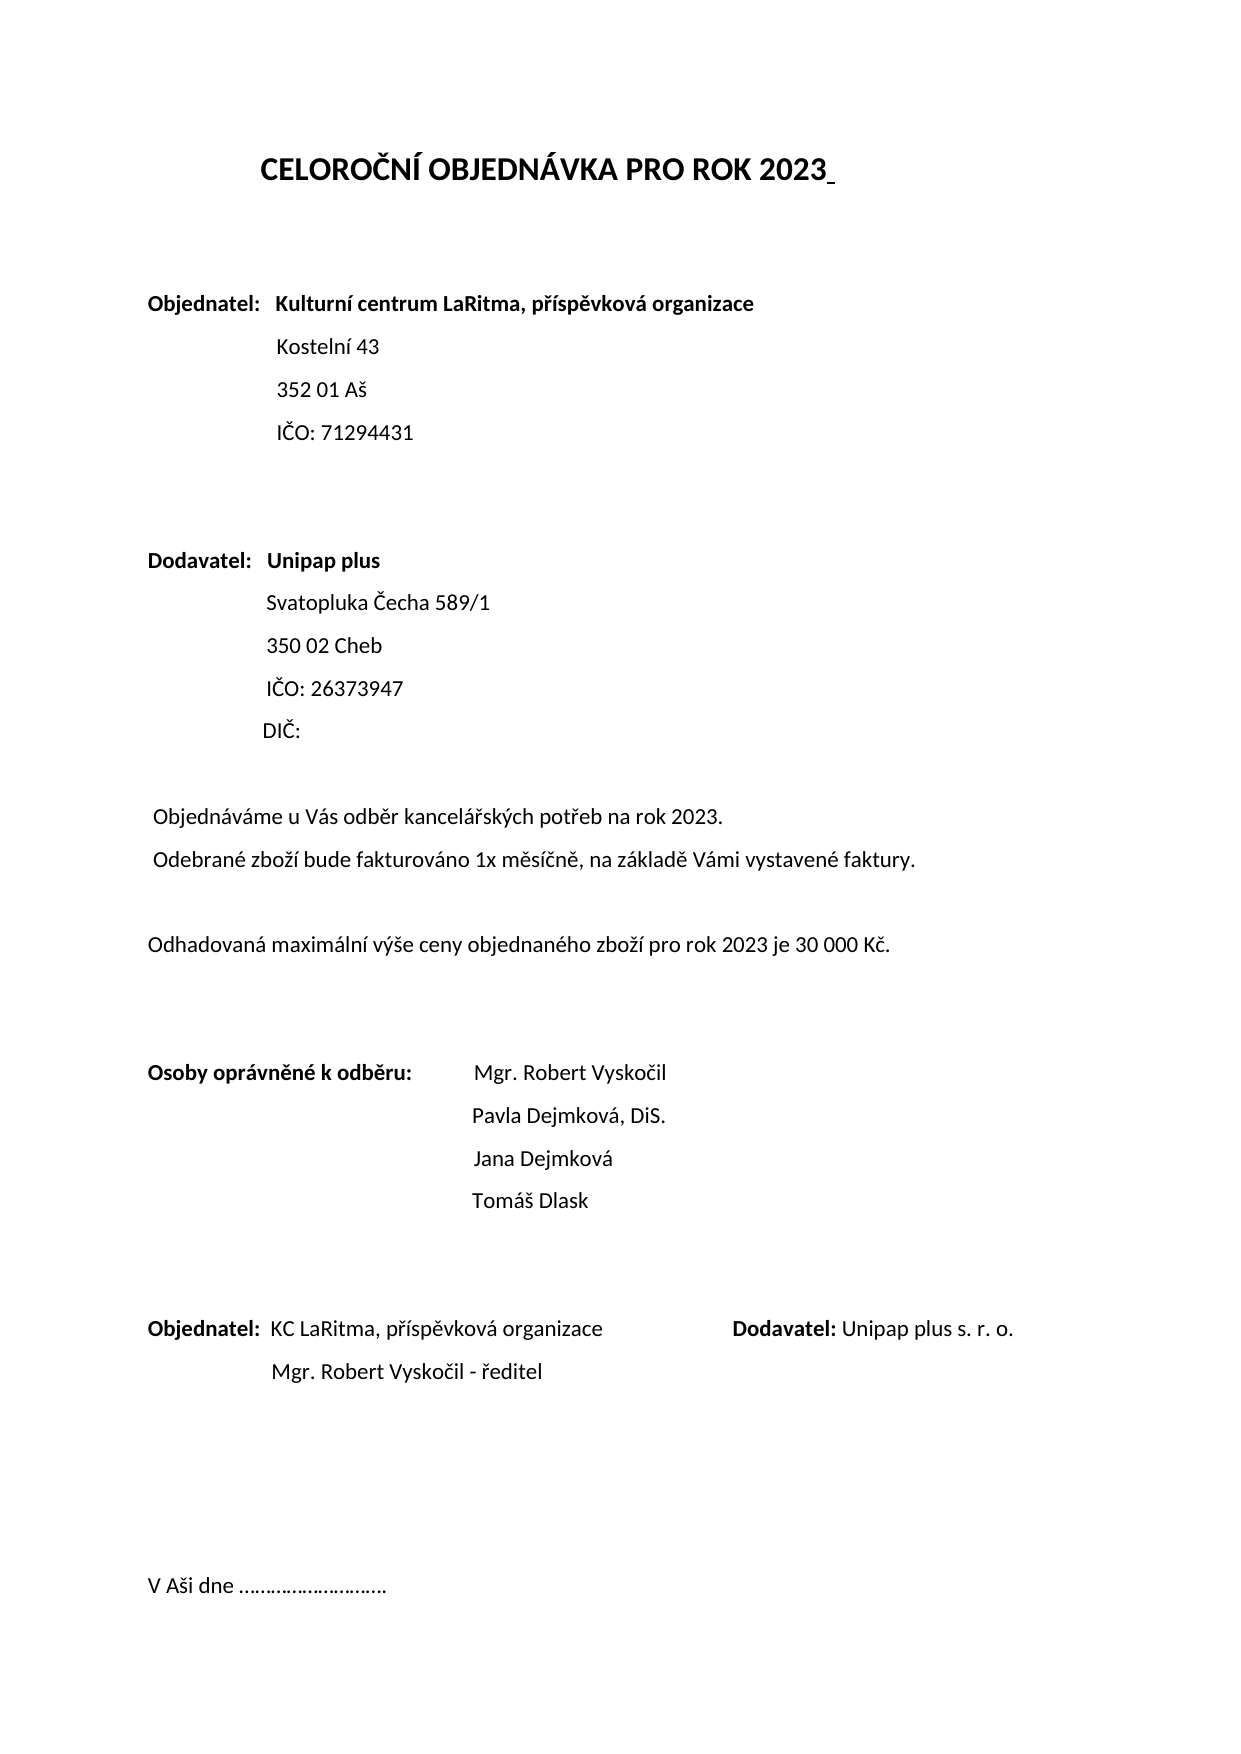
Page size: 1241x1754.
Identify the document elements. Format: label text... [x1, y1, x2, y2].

text Objednatel: Kulturní centrum LaRitma, příspěvková organizace [148, 289, 1093, 317]
text Tomáš Dlask [148, 1186, 1093, 1214]
text DIČ: [148, 717, 1093, 744]
text Objednáváme u Vás odběr kancelářských potřeb na rok 2023. [148, 802, 1093, 830]
text Mgr. Robert Vyskočil - ředitel [148, 1357, 1093, 1385]
text Odebrané zboží bude fakturováno 1x měsíčně, na základě Vámi vystavené faktury. [148, 845, 1093, 873]
text Pavla Dejmková, DiS. [148, 1101, 1093, 1129]
text CELOROČNÍ OBJEDNÁVKA PRO ROK 2023 [148, 148, 1093, 188]
text Objednatel: KC LaRitma, příspěvková organizace Dodavatel: Unipap plus s. r. o. [148, 1314, 1093, 1342]
text IČO: 26373947 [148, 674, 1093, 702]
text 350 02 Cheb [148, 631, 1093, 659]
text Dodavatel: Unipap plus [148, 546, 1093, 574]
text Osoby oprávněné k odběru: Mgr. Robert Vyskočil [148, 1058, 1093, 1086]
text IČO: 71294431 [148, 418, 1093, 446]
text Svatopluka Čecha 589/1 [148, 588, 1093, 616]
text 352 01 Aš [148, 375, 1093, 403]
text Kostelní 43 [148, 332, 1093, 360]
text V Aši dne ………………………. [148, 1571, 1093, 1599]
text Jana Dejmková [148, 1144, 1093, 1172]
text Odhadovaná maximální výše ceny objednaného zboží pro rok 2023 je 30 000 Kč. [148, 930, 1093, 958]
